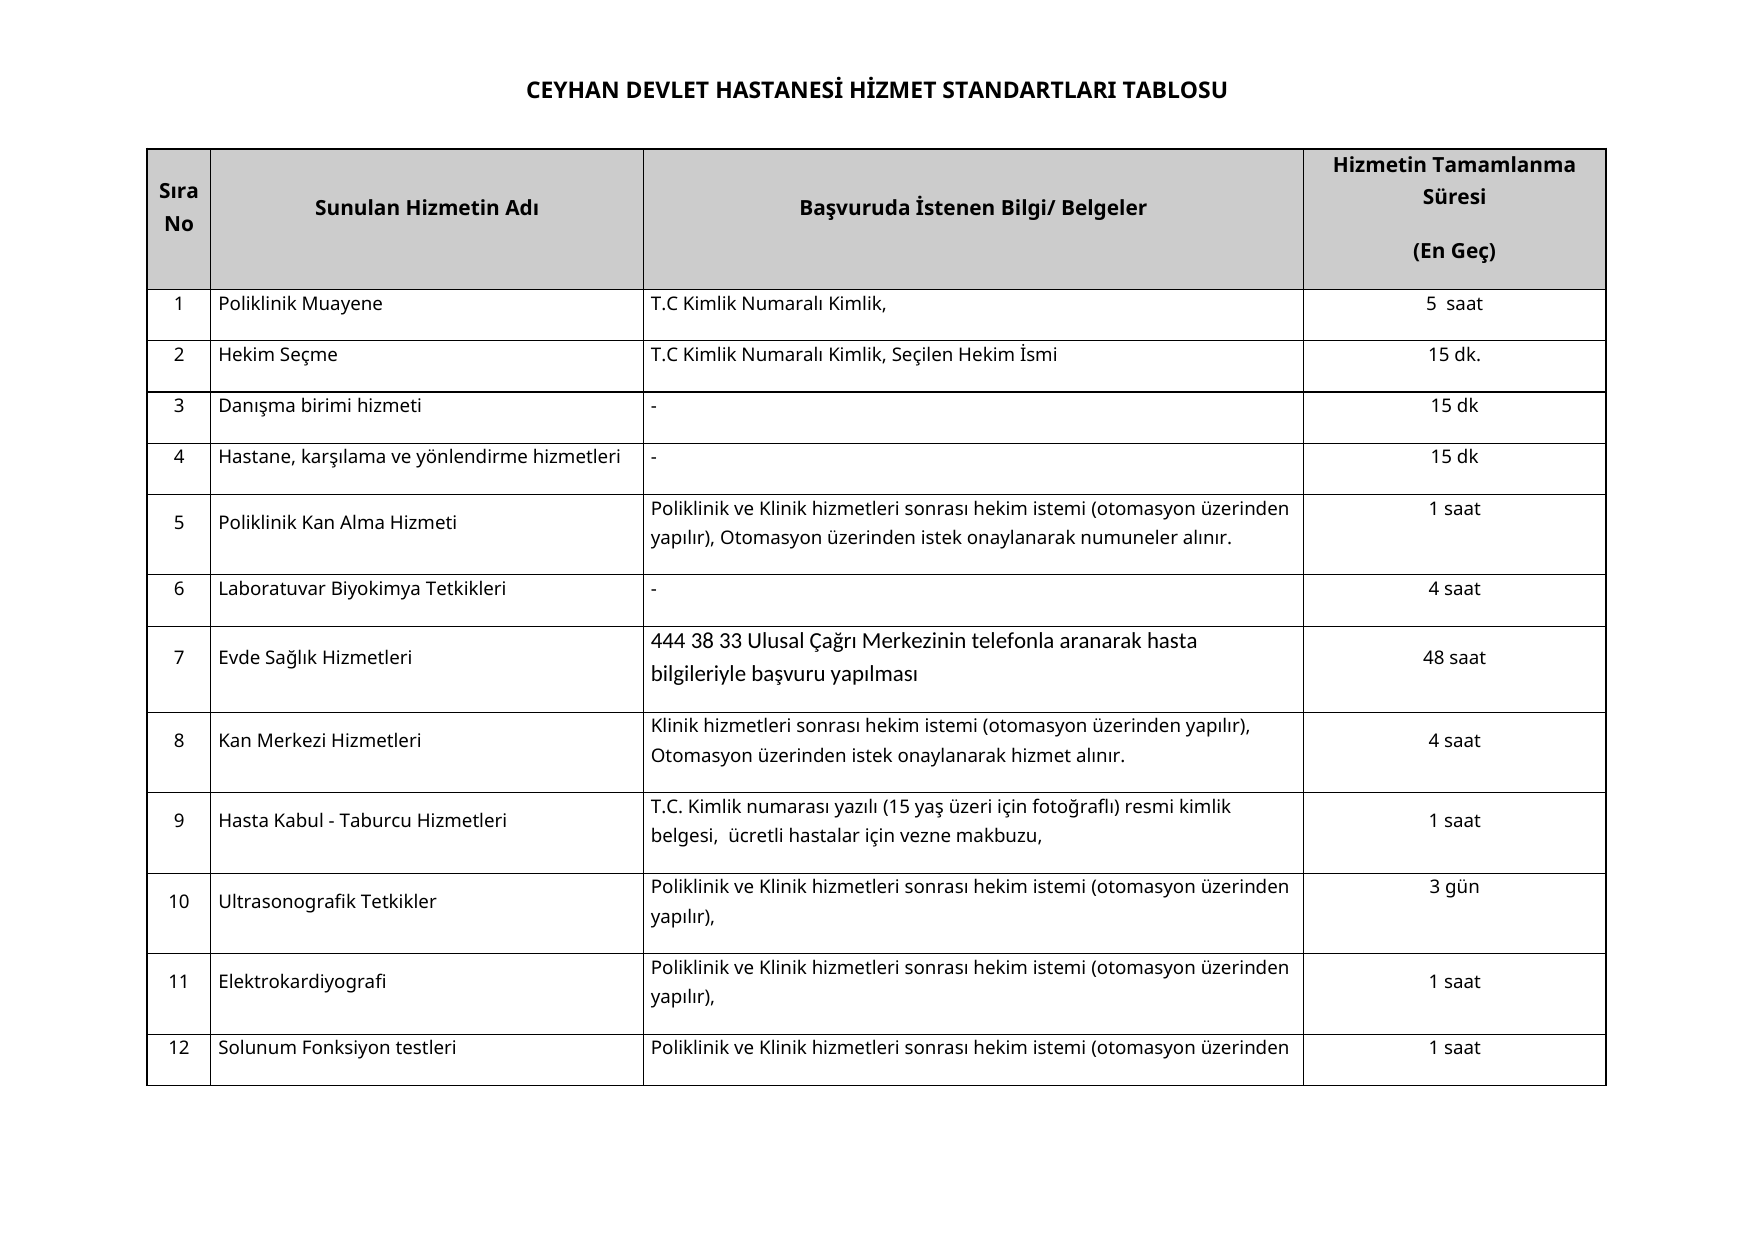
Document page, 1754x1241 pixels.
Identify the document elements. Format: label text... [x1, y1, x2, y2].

table_cell 3 gün [1304, 874, 1605, 953]
table_cell 1 saat [1304, 1035, 1605, 1085]
table_cell Laboratuvar Biyokimya Tetkikleri [211, 575, 643, 626]
table_cell 4 saat [1304, 713, 1605, 792]
table_cell Poliklinik ve Klinik hizmetleri sonrası hekim istemi (otomasyon üzerinden yapılır), Otomasyon üzerinden istek onaylanarak numuneler alınır. [644, 495, 1303, 574]
table_header Sunulan Hizmetin Adı [211, 150, 643, 289]
table_cell 12 [148, 1035, 210, 1085]
table_cell 11 [148, 954, 210, 1034]
table_cell 9 [148, 793, 210, 873]
table_cell Elektrokardiyografi [211, 954, 643, 1034]
table_cell Klinik hizmetleri sonrası hekim istemi (otomasyon üzerinden yapılır), Otomasyon üzerinden istek onaylanarak hizmet alınır. [644, 713, 1303, 792]
table_cell Kan Merkezi Hizmetleri [211, 713, 643, 792]
table_cell - [644, 444, 1303, 494]
table_cell Danışma birimi hizmeti [211, 393, 643, 443]
table_cell T.C. Kimlik numarası yazılı (15 yaş üzeri için fotoğraflı) resmi kimlik belgesi, ücretli hastalar için vezne makbuzu, [644, 793, 1303, 873]
table_cell 4 saat [1304, 575, 1605, 626]
table_cell 444 38 33 Ulusal Çağrı Merkezinin telefonla aranarak hasta bilgileriyle başvuru yapılması [644, 627, 1303, 712]
table_cell 1 [148, 290, 210, 340]
table_header Başvuruda İstenen Bilgi/ Belgeler [644, 150, 1303, 289]
table_cell Hasta Kabul - Taburcu Hizmetleri [211, 793, 643, 873]
table_cell Evde Sağlık Hizmetleri [211, 627, 643, 712]
table_cell Hekim Seçme [211, 341, 643, 391]
table_cell Ultrasonografik Tetkikler [211, 874, 643, 953]
table_cell 1 saat [1304, 495, 1605, 574]
table_cell 7 [148, 627, 210, 712]
table_cell 5 saat [1304, 290, 1605, 340]
table_header Hizmetin Tamamlanma Süresi (En Geç) [1304, 150, 1605, 289]
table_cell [211, 1035, 643, 1085]
table_cell Poliklinik ve Klinik hizmetleri sonrası hekim istemi (otomasyon üzerinden yapılır), [644, 874, 1303, 953]
table_cell T.C Kimlik Numaralı Kimlik, [644, 290, 1303, 340]
table_cell 48 saat [1304, 627, 1605, 712]
table_cell 15 dk [1304, 393, 1605, 443]
table_cell 6 [148, 575, 210, 626]
table_cell - [644, 393, 1303, 443]
table_cell Poliklinik Muayene [211, 290, 643, 340]
table_cell 10 [148, 874, 210, 953]
table_cell 4 [148, 444, 210, 494]
table_cell Hastane, karşılama ve yönlendirme hizmetleri [211, 444, 643, 494]
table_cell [644, 954, 1303, 1034]
table_cell Poliklinik Kan Alma Hizmeti [211, 495, 643, 574]
table_cell 15 dk [1304, 444, 1605, 494]
table_header Sıra No [148, 150, 210, 289]
table_cell 1 saat [1304, 954, 1605, 1034]
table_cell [644, 1035, 1303, 1085]
table_cell T.C Kimlik Numaralı Kimlik, Seçilen Hekim İsmi [644, 341, 1303, 391]
table_cell 1 saat [1304, 793, 1605, 873]
table_cell 3 [148, 393, 210, 443]
table_cell 5 [148, 495, 210, 574]
table_cell 8 [148, 713, 210, 792]
table_cell 15 dk. [1304, 341, 1605, 391]
table_cell 2 [148, 341, 210, 391]
table_cell - [644, 575, 1303, 626]
